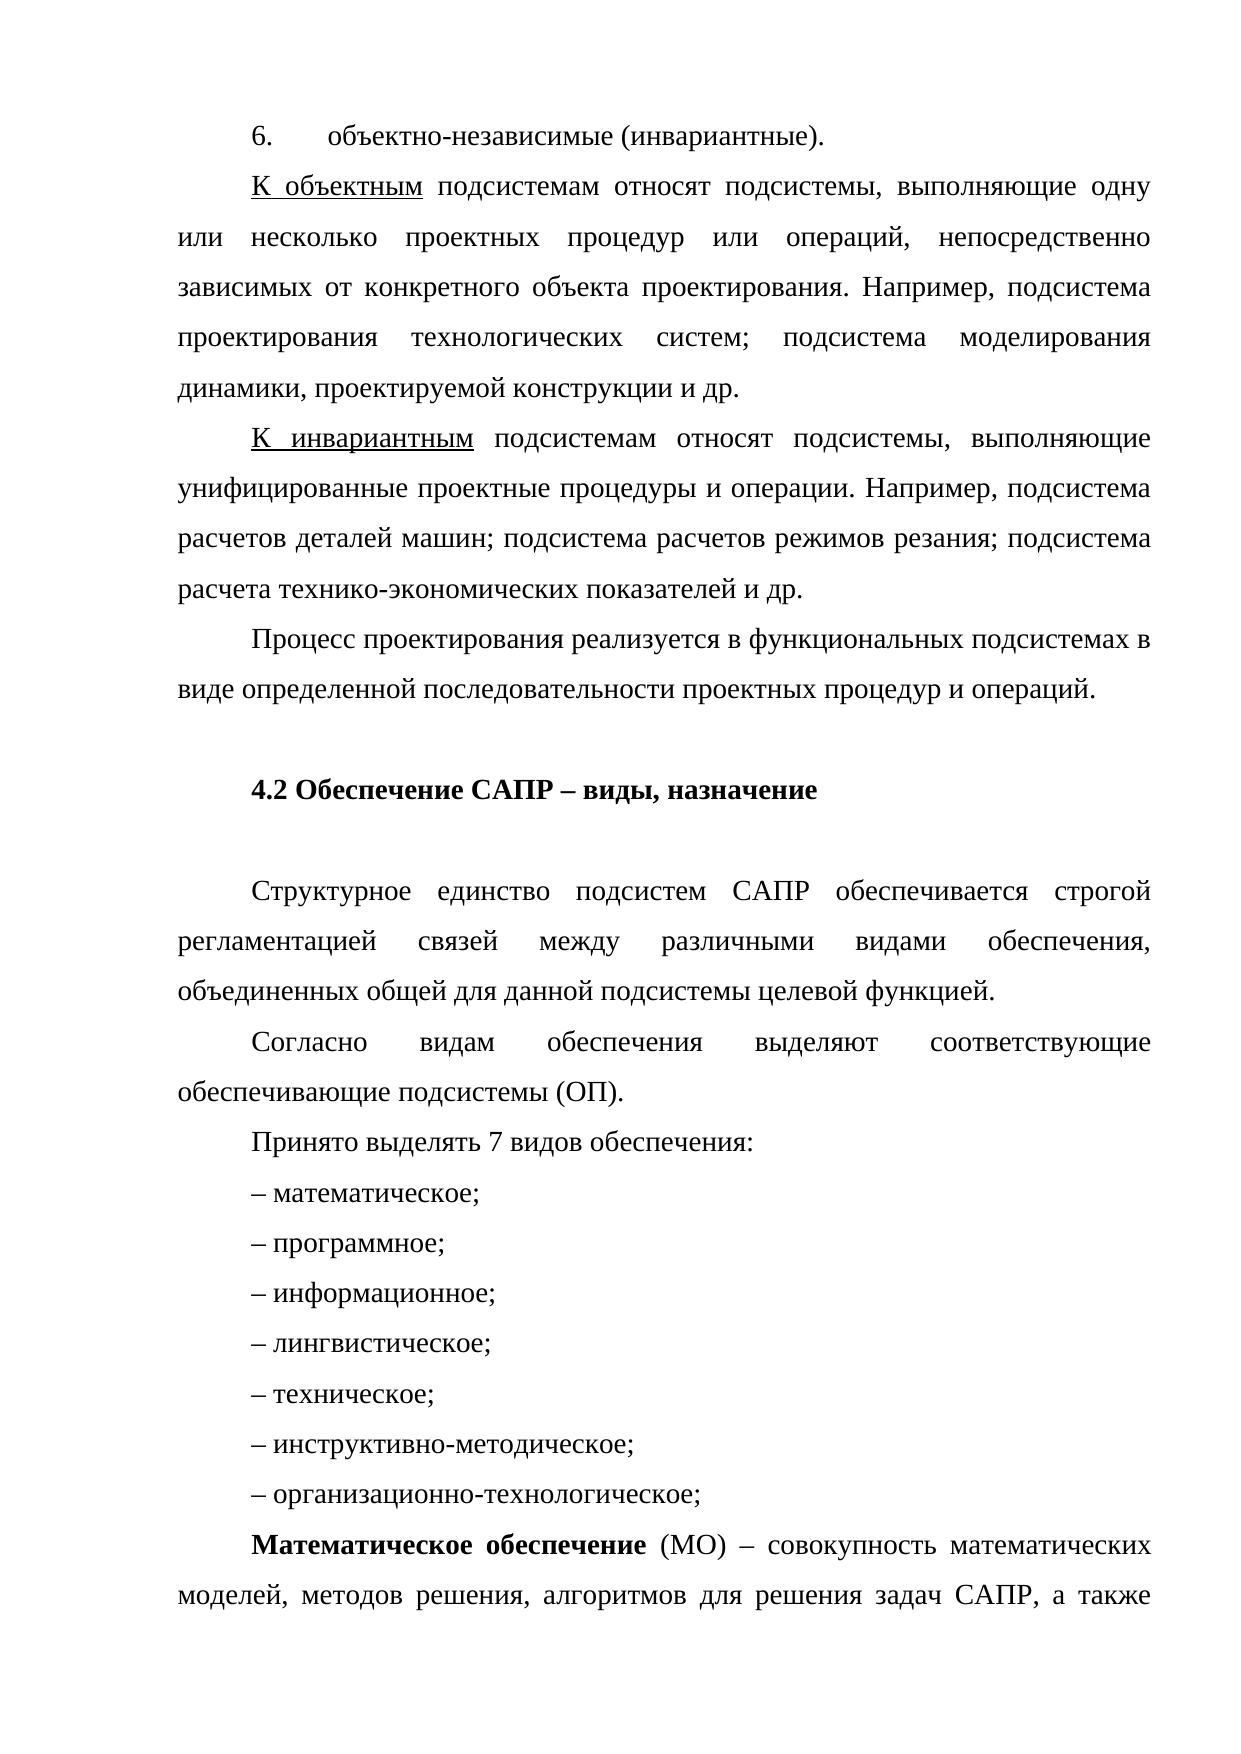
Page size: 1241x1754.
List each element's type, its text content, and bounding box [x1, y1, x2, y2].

text Структурное единство подсистем САПР обеспечивается строгой регламентацией связей между различными видами обеспечения, объединенных общей для данной подсистемы целевой функцией. [177, 873, 1152, 1007]
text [177, 1527, 1152, 1611]
text Принято выделять 7 видов обеспечения: [177, 1124, 1152, 1158]
text Процесс проектирования реализуется в функциональных подсистемах в виде определенной последовательности проектных процедур и операций. [177, 621, 1152, 705]
text – программное; [177, 1225, 1152, 1258]
list объектно-независимые (инвариантные). [177, 118, 1152, 152]
text – математическое; [177, 1175, 1152, 1208]
text – лингвистическое; [177, 1326, 1152, 1359]
text К инвариантным подсистемам относят подсистемы, выполняющие унифицированные проектные процедуры и операции. Например, подсистема расчетов деталей машин; подсистема расчетов режимов резания; подсистема расчета технико-экономических показателей и др. [177, 420, 1152, 604]
text – техническое; [177, 1376, 1152, 1409]
text – организационно-технологическое; [177, 1477, 1152, 1510]
subtitle 4.2 Обеспечение САПР – виды, назначение [177, 772, 1152, 806]
text – информационное; [177, 1275, 1152, 1309]
text – инструктивно-методическое; [177, 1426, 1152, 1460]
text К объектным подсистемам относят подсистемы, выполняющие одну или несколько проектных процедур или операций, непосредственно зависимых от конкретного объекта проектирования. Например, подсистема проектирования технологических систем; подсистема моделирования динамики, проектируемой конструкции и др. [177, 168, 1152, 403]
text Согласно видам обеспечения выделяют соответствующие обеспечивающие подсистемы (ОП). [177, 1024, 1152, 1108]
